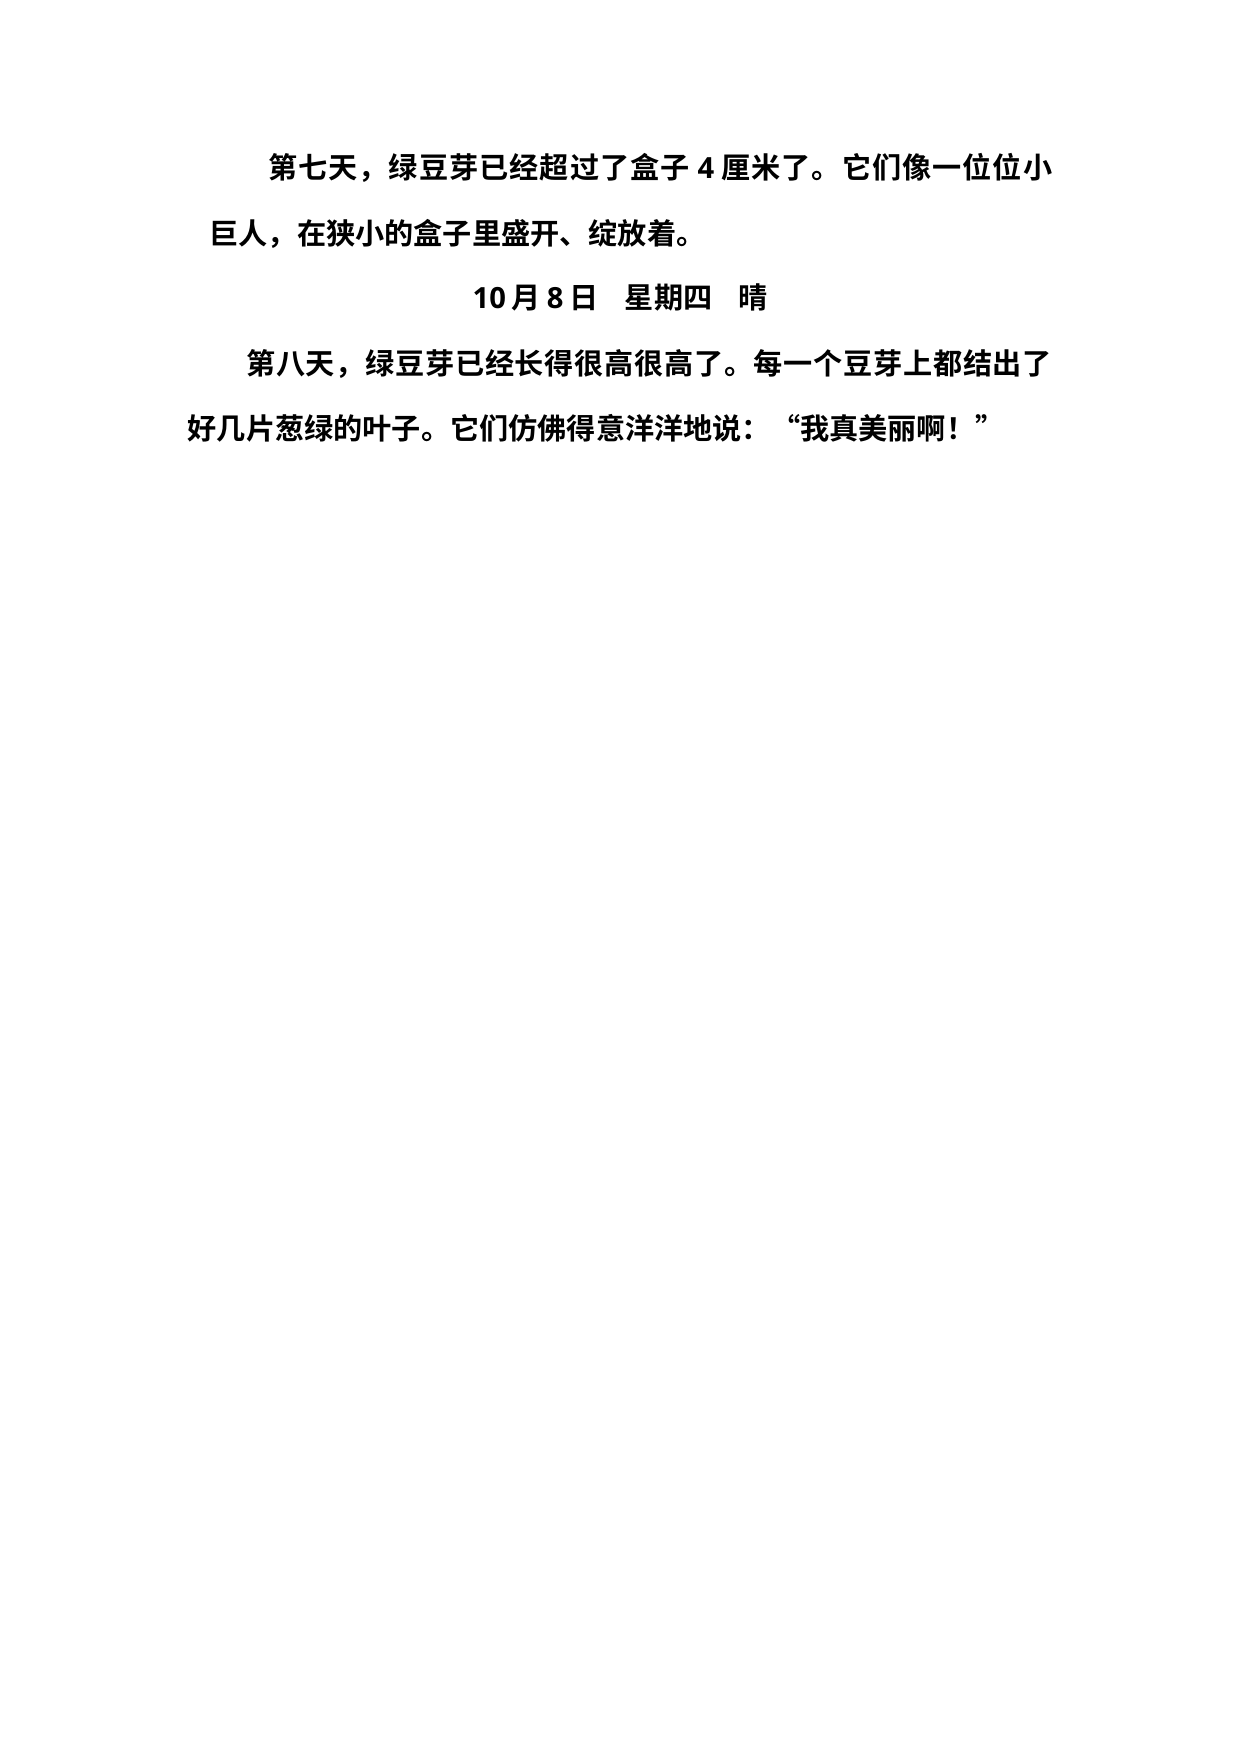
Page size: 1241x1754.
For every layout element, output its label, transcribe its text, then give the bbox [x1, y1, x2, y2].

list 第八天，绿豆芽已经长得很高很高了。每一个豆芽上都结出了好几片葱绿的叶子。它们仿佛得意洋洋地说：“我真美丽啊！” [187, 329, 1053, 459]
list 10月8日 星期四 晴 [187, 264, 1053, 329]
list 第七天，绿豆芽已经超过了盒子4厘米了。它们像一位位小巨人，在狭小的盒子里盛开、绽放着。 [209, 134, 1053, 264]
